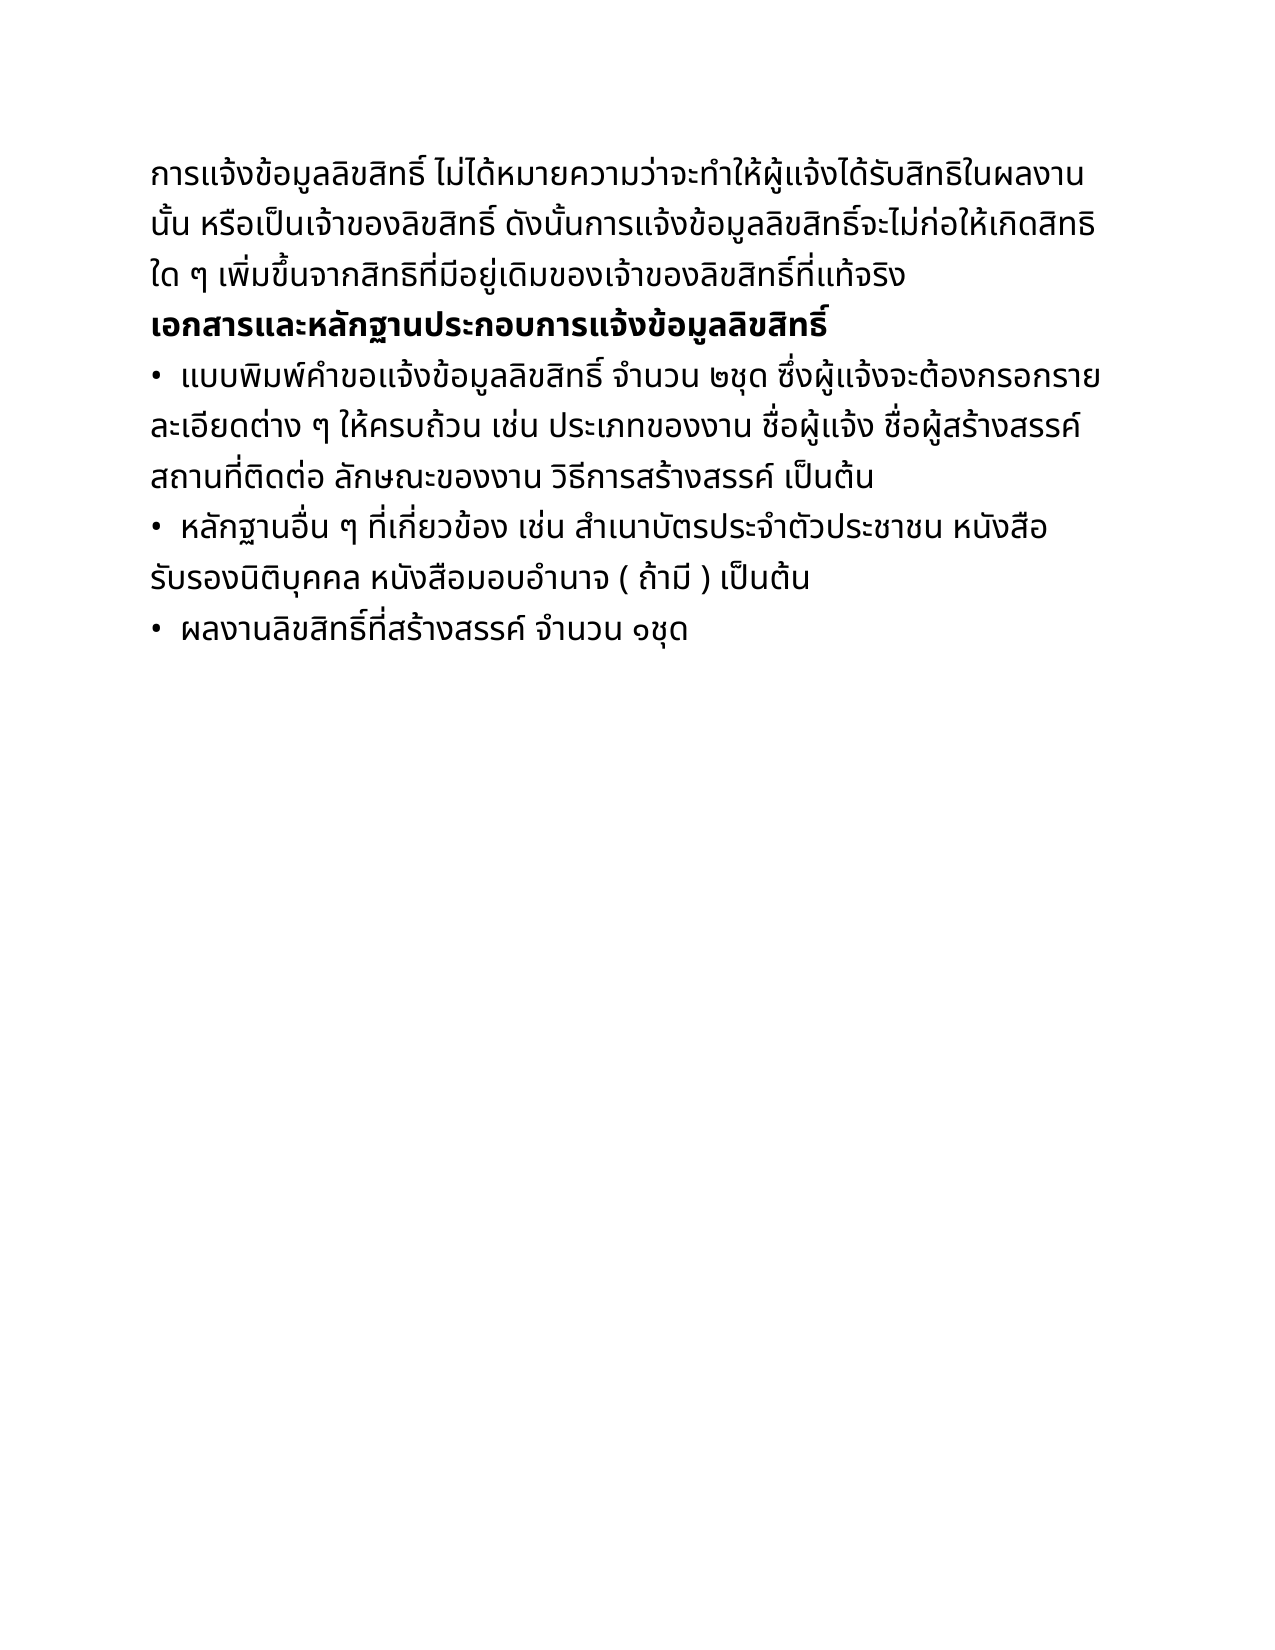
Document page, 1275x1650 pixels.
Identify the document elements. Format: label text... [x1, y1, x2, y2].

text เอกสารและหลักฐานประกอบการแจ้งข้อมูลลิขสิทธิ์ [150, 301, 1125, 352]
text • แบบพิมพ์คำขอแจ้งข้อมูลลิขสิทธิ์ จำนวน ๒ชุด ซึ่งผู้แจ้งจะต้องกรอกรายละเอียดต่าง ๆ ให้ครบถ้วน เช่น ประเภทของงาน ชื่อผู้แจ้ง ชื่อผู้สร้างสรรค์ สถานที่ติดต่อ ลักษณะของงาน วิธีการสร้างสรรค์ เป็นต้น • หลักฐานอื่น ๆ ที่เกี่ยวข้อง เช่น สำเนาบัตรประจำตัวประชาชน หนังสือรับรองนิติบุคคล หนังสือมอบอำนาจ ( ถ้ามี ) เป็นต้น • ผลงานลิขสิทธิ์ที่สร้างสรรค์ จำนวน ๑ชุด [150, 352, 1125, 655]
text การแจ้งข้อมูลลิขสิทธิ์ ไม่ได้หมายความว่าจะทำให้ผู้แจ้งได้รับสิทธิในผลงานนั้น หรือเป็นเจ้าของลิขสิทธิ์ ดังนั้นการแจ้งข้อมูลลิขสิทธิ์จะไม่ก่อให้เกิดสิทธิใด ๆ เพิ่มขึ้นจากสิทธิที่มีอยู่เดิมของเจ้าของลิขสิทธิ์ที่แท้จริง [150, 150, 1125, 301]
